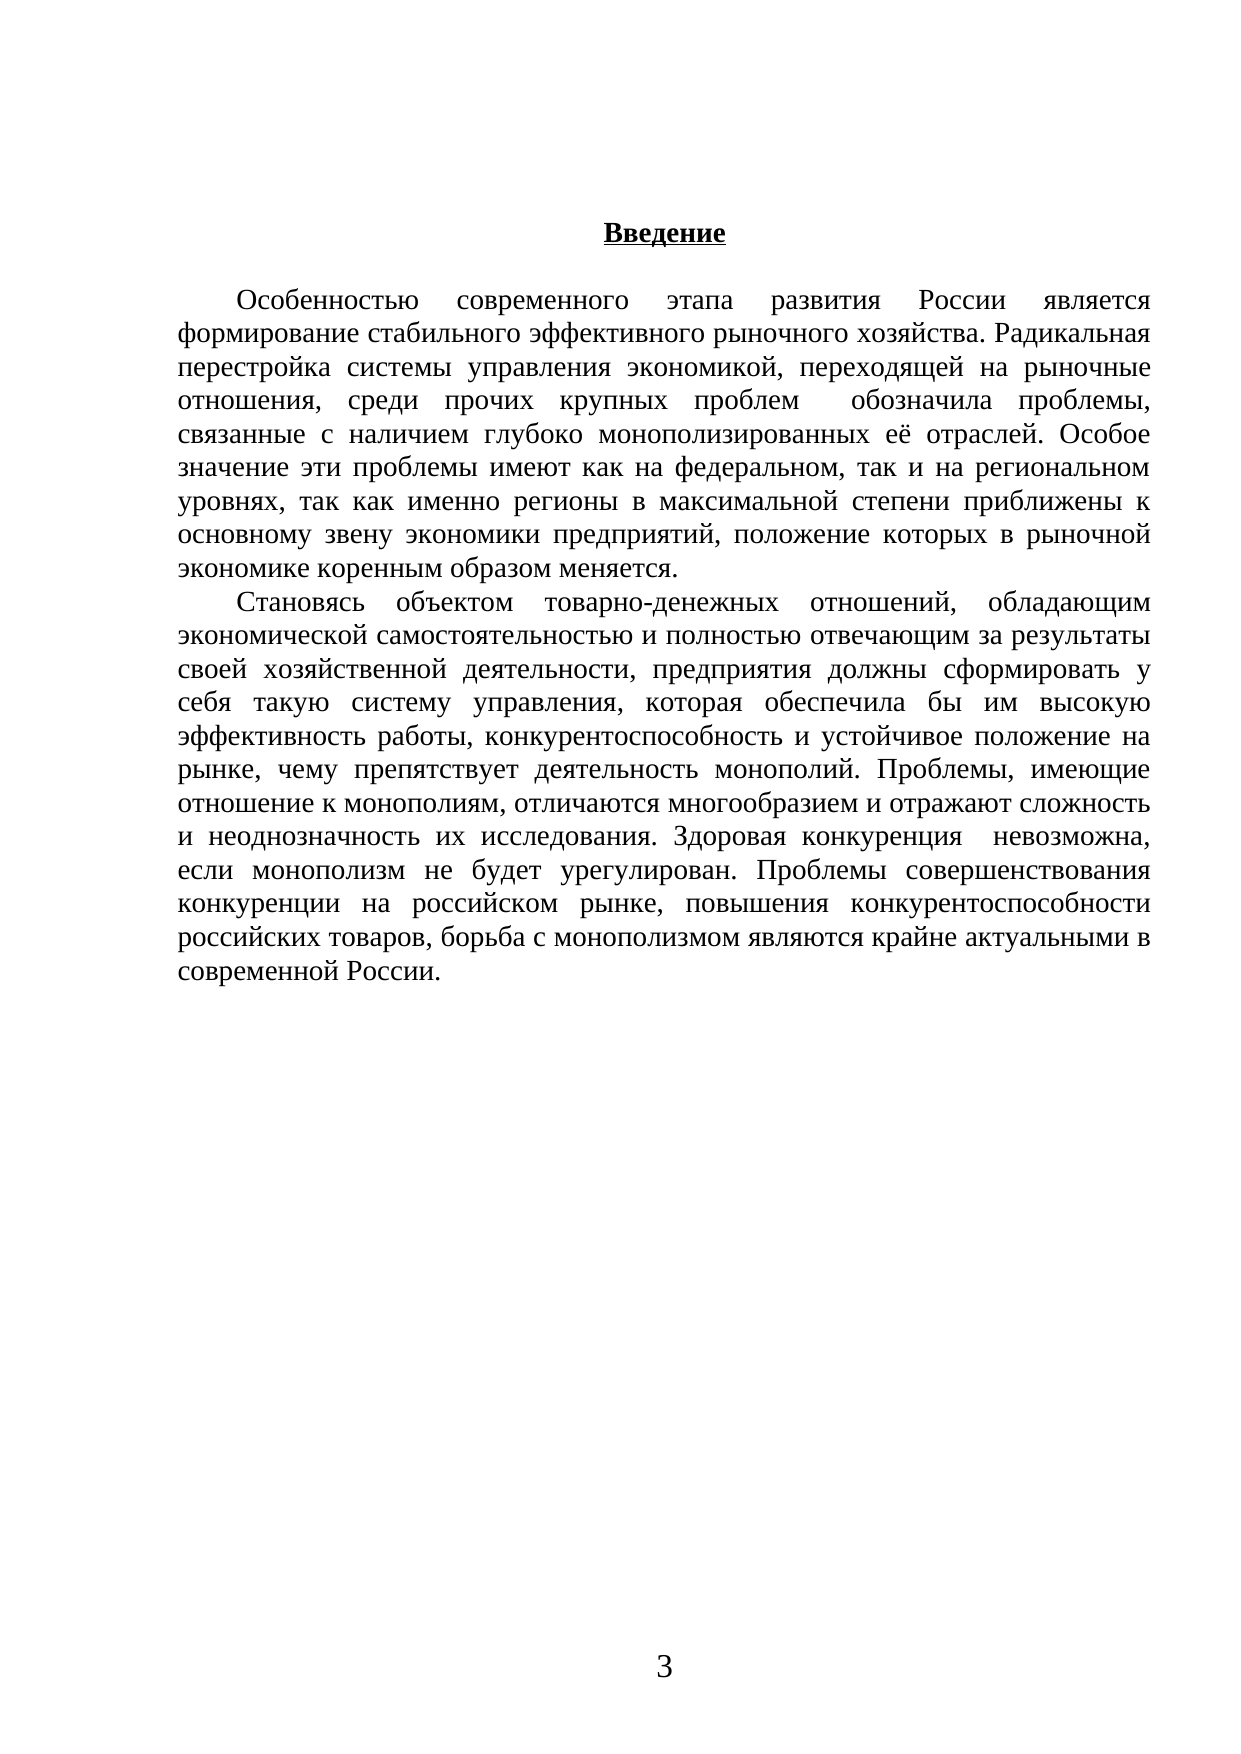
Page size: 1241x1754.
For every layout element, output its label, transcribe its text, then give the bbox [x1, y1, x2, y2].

text Особенностью современного этапа развития России является формирование стабильного эффективного рыночного хозяйства. Радикальная перестройка системы управления экономикой, переходящей на рыночные отношения, среди прочих крупных проблем обозначила проблемы, связанные с наличием глубоко монополизированных её отраслей. Особое значение эти проблемы имеют как на федеральном, так и на региональном уровнях, так как именно регионы в максимальной степени приближены к основному звену экономики предприятий, положение которых в рыночной экономике коренным образом меняется. [177, 282, 1152, 584]
title Введение [177, 215, 1152, 248]
text Становясь объектом товарно-денежных отношений, обладающим экономической самостоятельностью и полностью отвечающим за результаты своей хозяйственной деятельности, предприятия должны сформировать у себя такую систему управления, которая обеспечила бы им высокую эффективность работы, конкурентоспособность и устойчивое положение на рынке, чему препятствует деятельность монополий. Проблемы, имеющие отношение к монополиям, отличаются многообразием и отражают сложность и неоднозначность их исследования. Здоровая конкуренция невозможна, если монополизм не будет урегулирован. Проблемы совершенствования конкуренции на российском рынке, повышения конкурентоспособности российских товаров, борьба с монополизмом являются крайне актуальными в современной России. [177, 584, 1152, 986]
